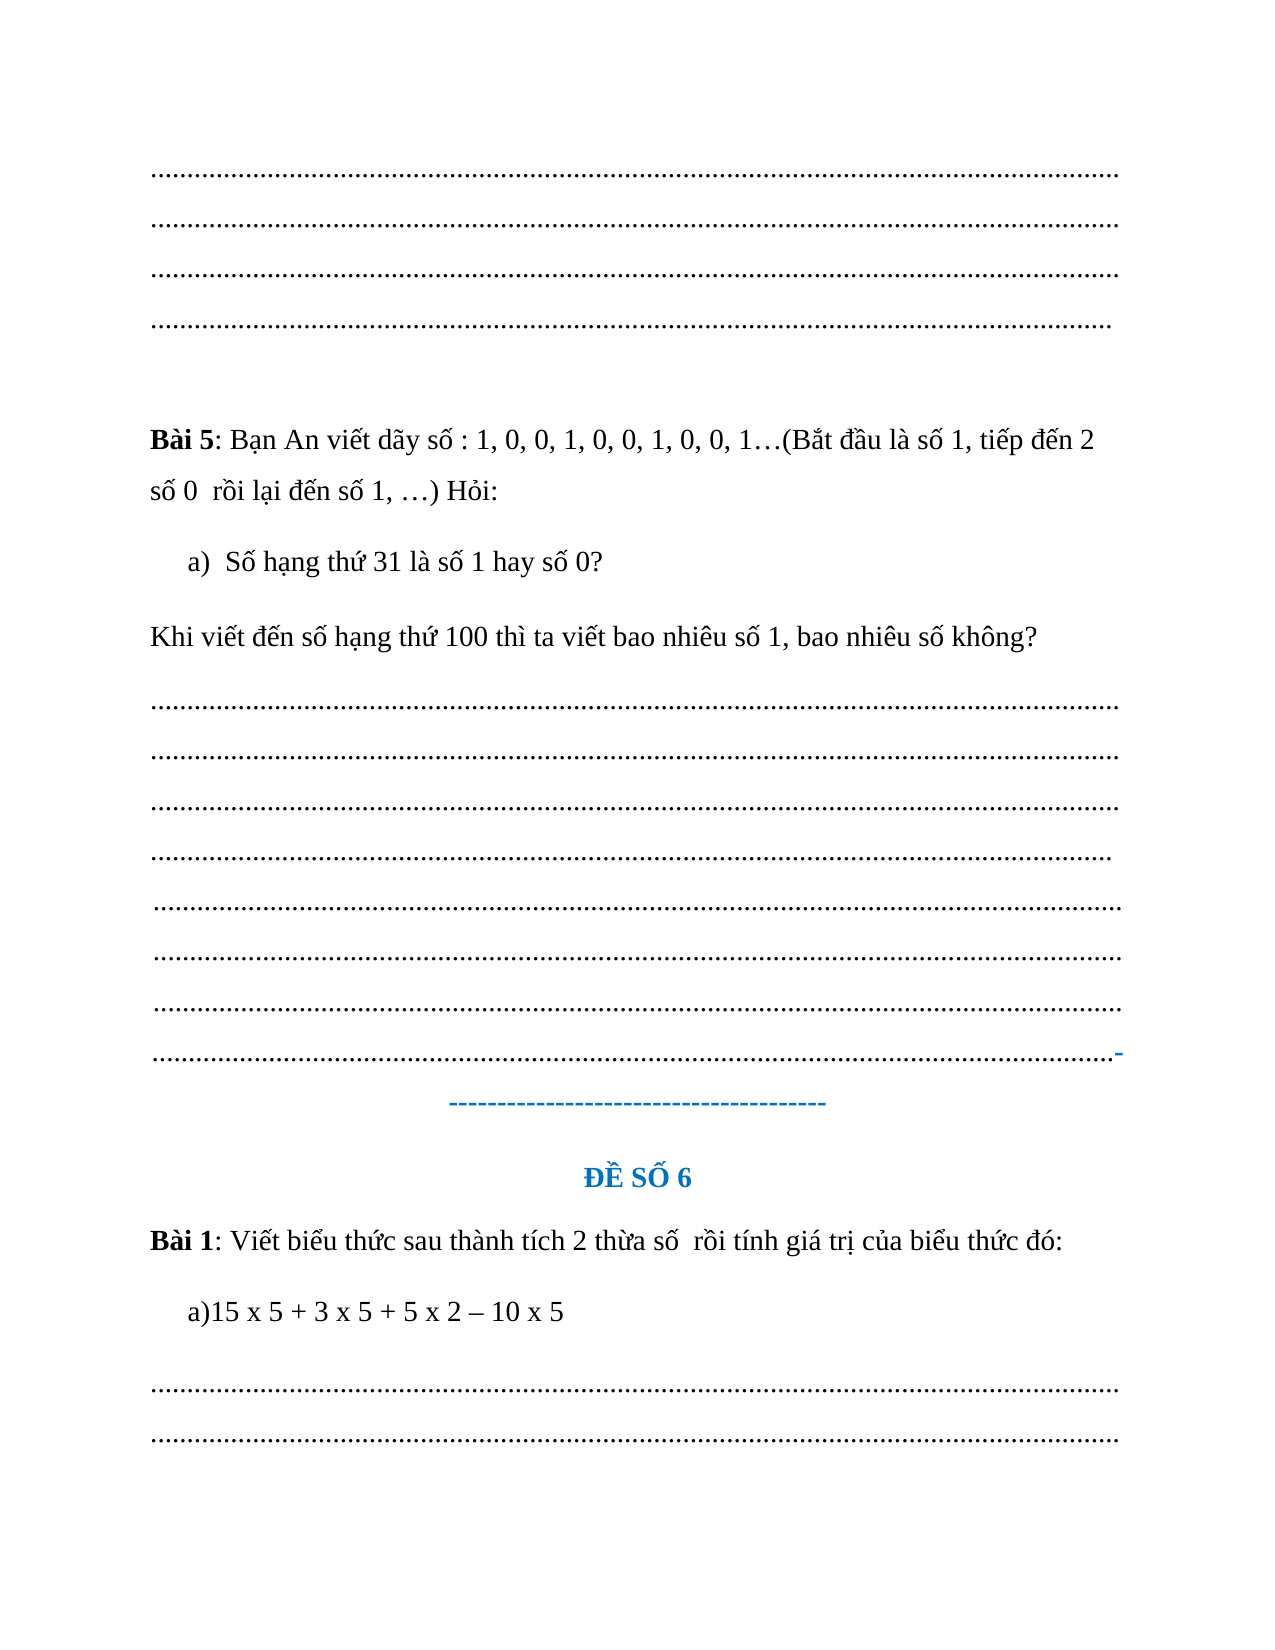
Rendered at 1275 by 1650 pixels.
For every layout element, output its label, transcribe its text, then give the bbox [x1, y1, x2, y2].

text Bài 1: Viết biểu thức sau thành tích 2 thừa số rồi tính giá trị của biểu thức đó: [150, 1223, 1125, 1256]
text ...................................................................................................................................................................................................................................................................................................................................................................................................................................................................................................................................................---------------------------------------- [150, 883, 1125, 1118]
text a)15 x 5 + 3 x 5 + 5 x 2 – 10 x 5 [187, 1294, 1125, 1327]
text Khi viết đến số hạng thứ 100 thì ta viết bao nhiêu số 1, bao nhiêu số không? [150, 619, 1125, 653]
text đề số 6 [150, 1160, 1125, 1193]
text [150, 150, 1125, 334]
text Bài 5: Bạn An viết dãy số : 1, 0, 0, 1, 0, 0, 1, 0, 0, 1…(Bắt đầu là số 1, tiếp đến 2 số 0 rồi lại đến số 1, …) Hỏi: [150, 422, 1125, 506]
list Số hạng thứ 31 là số 1 hay số 0? [187, 544, 1125, 577]
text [150, 1365, 1125, 1449]
